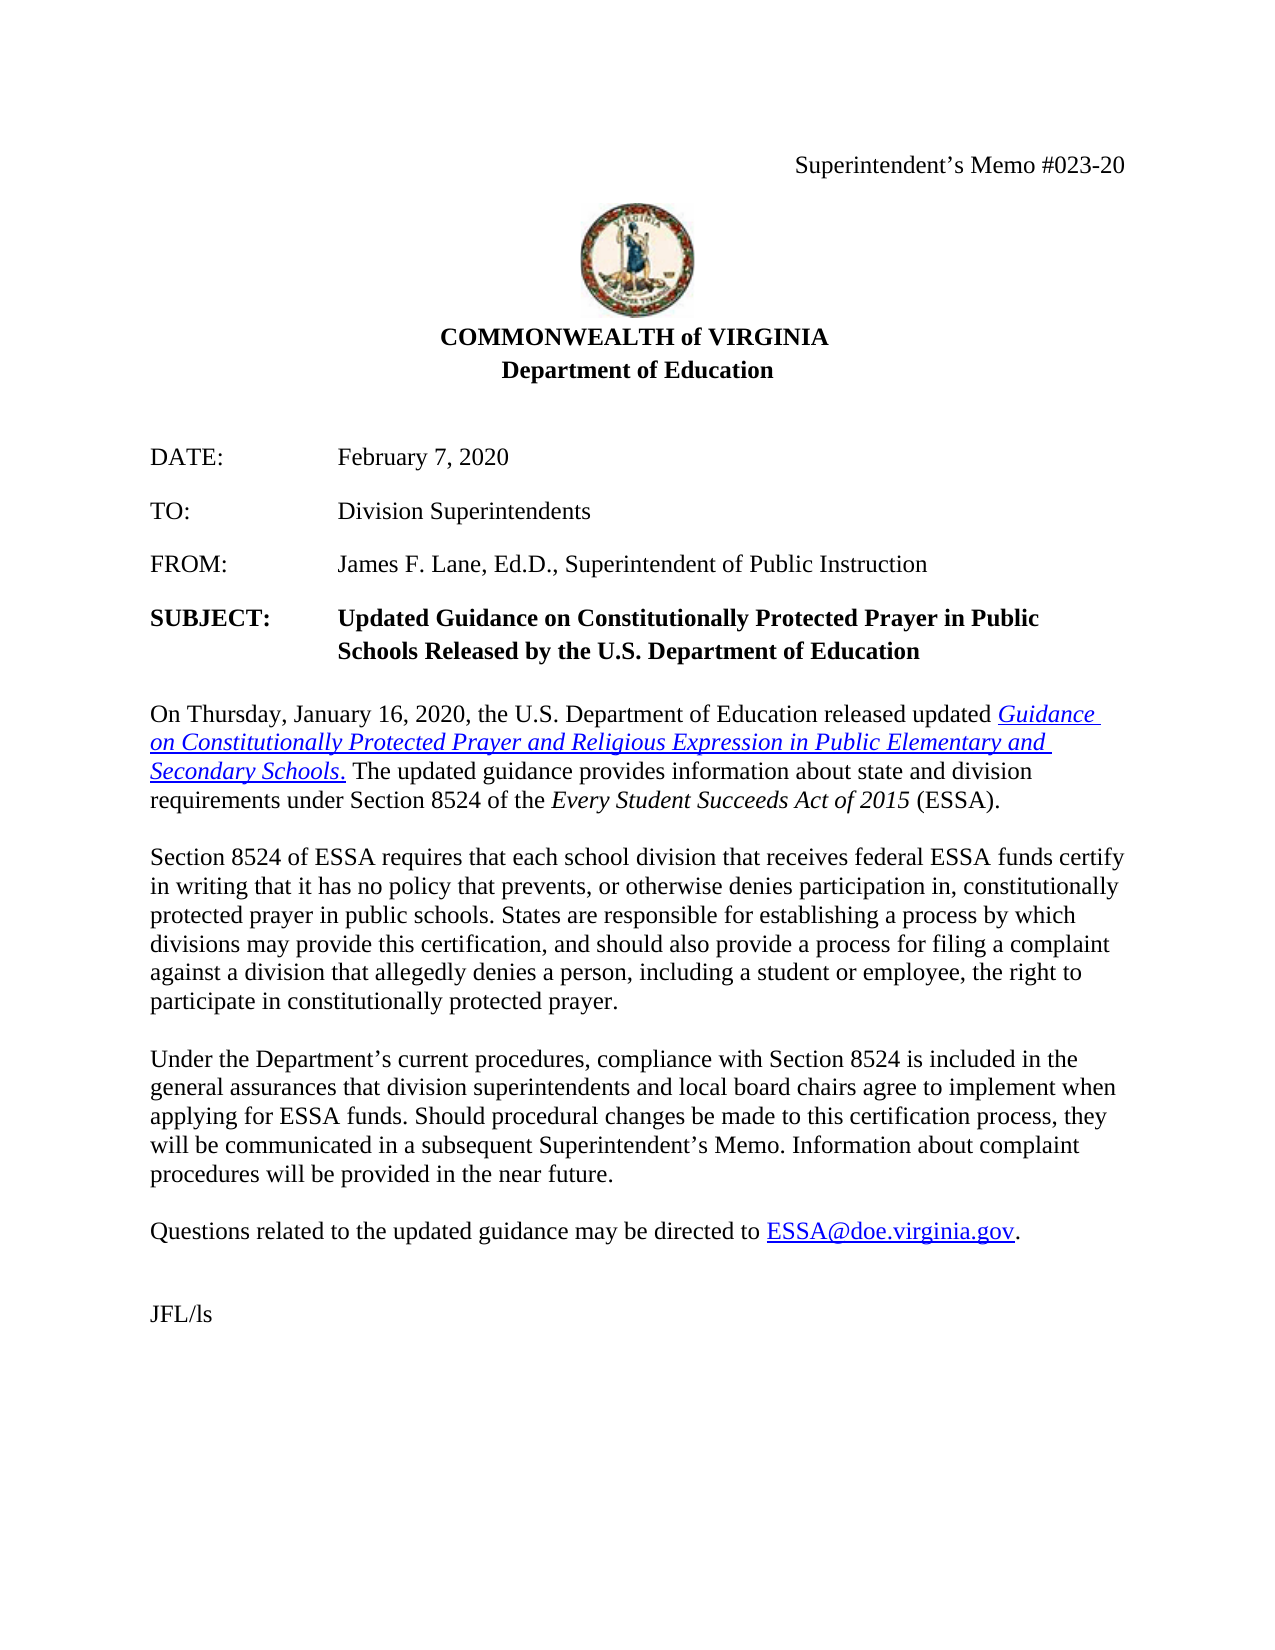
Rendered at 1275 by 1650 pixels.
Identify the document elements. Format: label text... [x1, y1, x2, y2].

subtitle Superintendent’s Memo #023-20 [150, 150, 1125, 179]
text DATE: February 7, 2020 [150, 442, 1125, 471]
text JFL/ls [150, 1299, 1125, 1327]
text Questions related to the updated guidance may be directed to ESSA@doe.virginia.gov. [150, 1216, 1125, 1245]
text FROM: James F. Lane, Ed.D., Superintendent of Public Instruction [150, 549, 1125, 578]
text Under the Department’s current procedures, compliance with Section 8524 is included in the general assurances that division superintendents and local board chairs agree to implement when applying for ESSA funds. Should procedural changes be made to this certification process, they will be communicated in a subsequent Superintendent’s Memo. Information about complaint procedures will be provided in the near future. [150, 1044, 1125, 1187]
subtitle SUBJECT: Updated Guidance on Constitutionally Protected Prayer in Public Schools Released by the U.S. Department of Education [150, 603, 1125, 665]
text Section 8524 of ESSA requires that each school division that receives federal ESSA funds certify in writing that it has no policy that prevents, or otherwise denies participation in, constitutionally protected prayer in public schools. States are responsible for establishing a process by which divisions may provide this certification, and should also provide a process for filing a complaint against a division that allegedly denies a person, including a student or employee, the right to participate in constitutionally protected prayer. [150, 842, 1125, 1015]
text COMMONWEALTH of VIRGINIA Department of Education [150, 204, 1125, 417]
text TO: Division Superintendents [150, 496, 1125, 524]
picture [580, 203, 695, 318]
text On Thursday, January 16, 2020, the U.S. Department of Education released updated Guidance on Constitutionally Protected Prayer and Religious Expression in Public Elementary and Secondary Schools. The updated guidance provides information about state and division requirements under Section 8524 of the Every Student Succeeds Act of 2015 (ESSA). [150, 699, 1125, 814]
